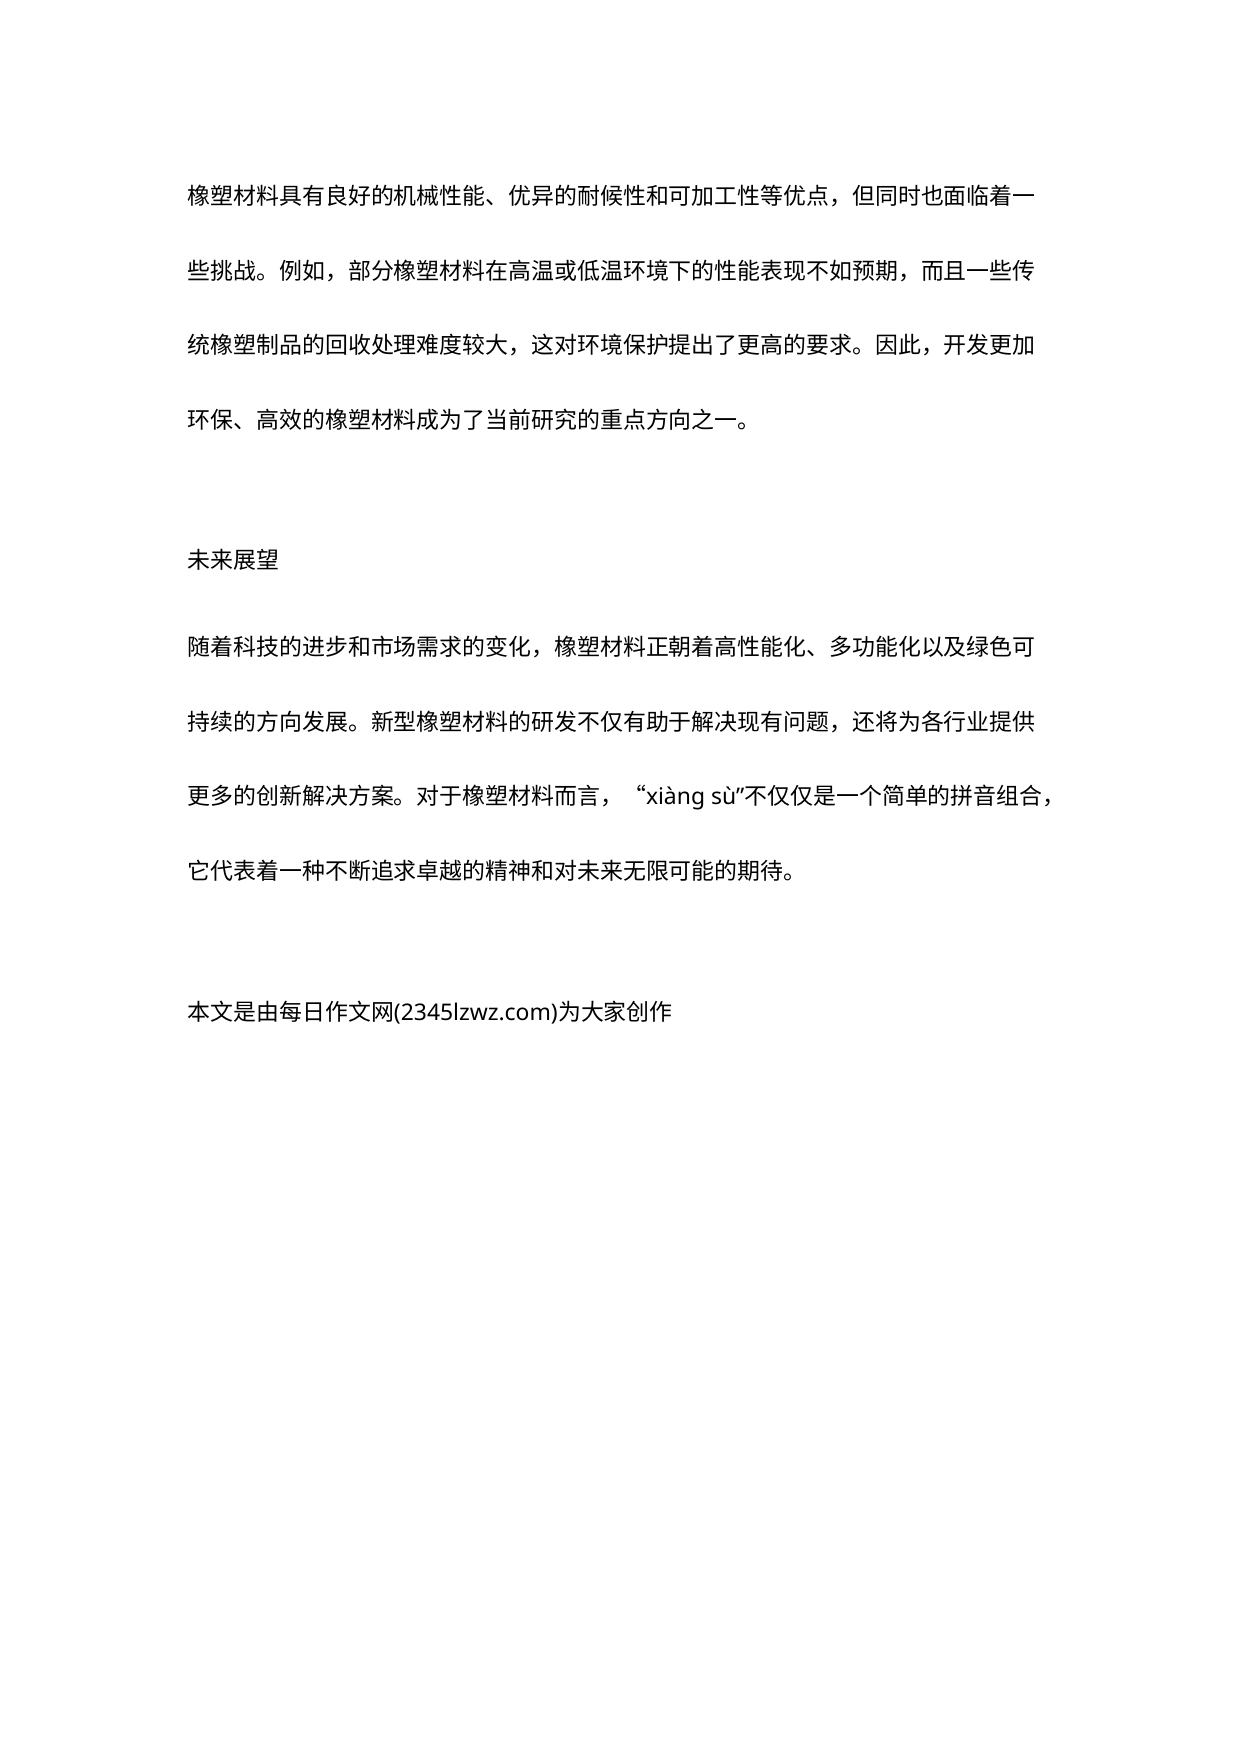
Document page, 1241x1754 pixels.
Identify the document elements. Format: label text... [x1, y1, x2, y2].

text 未来展望 [187, 526, 1053, 591]
text 随着科技的进步和市场需求的变化，橡塑材料正朝着高性能化、多功能化以及绿色可持续的方向发展。新型橡塑材料的研发不仅有助于解决现有问题，还将为各行业提供更多的创新解决方案。对于橡塑材料而言，“xiàng sù”不仅仅是一个简单的拼音组合，它代表着一种不断追求卓越的精神和对未来无限可能的期待。 [187, 613, 1053, 902]
text 本文是由每日作文网(2345lzwz.com)为大家创作 [187, 977, 1053, 1042]
text 橡塑材料具有良好的机械性能、优异的耐候性和可加工性等优点，但同时也面临着一些挑战。例如，部分橡塑材料在高温或低温环境下的性能表现不如预期，而且一些传统橡塑制品的回收处理难度较大，这对环境保护提出了更高的要求。因此，开发更加环保、高效的橡塑材料成为了当前研究的重点方向之一。 [187, 162, 1053, 451]
